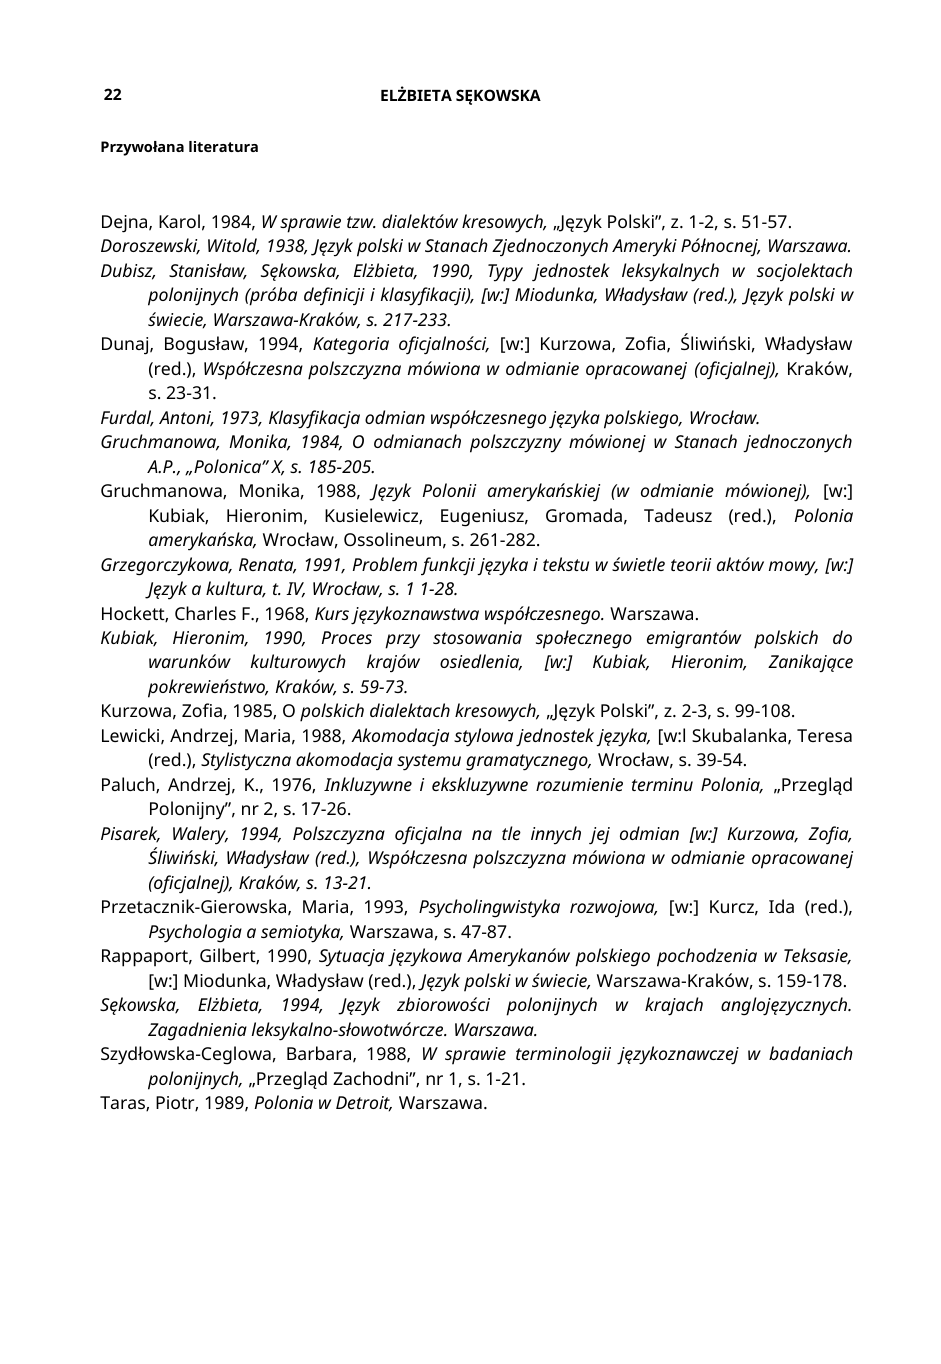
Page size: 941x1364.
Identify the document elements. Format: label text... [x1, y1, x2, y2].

text Kubiak, Hieronim, 1990, Proces przy stosowania społecznego emigrantów polskich do warunków kulturowych krajów osiedlenia, [w:] Kubiak, Hieronim, Zanikające pokrewieństwo, Kraków, s. 59-73. [100, 625, 853, 698]
text Dejna, Karol, 1984, W sprawie tzw. dialektów kresowych, „Język Polski”, z. 1-2, s. 51-57. [100, 209, 853, 233]
text Grzegorczykowa, Renata, 1991, Problem funkcji języka i tekstu w świetle teorii aktów mowy, [w:] Język a kultura, t. IV, Wrocław, s. 1 1-28. [100, 551, 853, 600]
text Dubisz, Stanisław, Sękowska, Elżbieta, 1990, Typy jednostek leksykalnych w socjolektach polonijnych (próba definicji i klasyfikacji), [w:] Miodunka, Władysław (red.), Język polski w świecie, Warszawa-Kraków, s. 217-233. [100, 258, 853, 331]
text Taras, Piotr, 1989, Polonia w Detroit, Warszawa. [100, 1090, 853, 1114]
text Przywołana literatura [100, 141, 259, 156]
text ELŻBIETA SĘKOWSKA [380, 89, 541, 105]
text Dunaj, Bogusław, 1994, Kategoria oficjalności, [w:] Kurzowa, Zofia, Śliwiński, Władysław (red.), Współczesna polszczyzna mówiona w odmianie opracowanej (oficjalnej), Kraków, s. 23-31. [100, 331, 853, 404]
text Sękowska, Elżbieta, 1994, Język zbiorowości polonijnych w krajach anglojęzycznych. Zagadnienia leksykalno-słowotwórcze. Warszawa. [100, 992, 853, 1041]
text Hockett, Charles F., 1968, Kurs językoznawstwa współczesnego. Warszawa. [100, 600, 853, 625]
text Rappaport, Gilbert, 1990, Sytuacja językowa Amerykanów polskiego pochodzenia w Teksasie, [w:] Miodunka, Władysław (red.), Język polski w świecie, Warszawa-Kraków, s. 159-178. [100, 943, 853, 992]
text Pisarek, Walery, 1994, Polszczyzna oficjalna na tle innych jej odmian [w:] Kurzowa, Zofia, Śliwiński, Władysław (red.), Współczesna polszczyzna mówiona w odmianie opracowanej (oficjalnej), Kraków, s. 13-21. [100, 821, 853, 894]
text Lewicki, Andrzej, Maria, 1988, Akomodacja stylowa jednostek języka, [w:l Skubalanka, Teresa (red.), Stylistyczna akomodacja systemu gramatycznego, Wrocław, s. 39-54. [100, 723, 853, 772]
text Doroszewski, Witold, 1938, Język polski w Stanach Zjednoczonych Ameryki Północnej, Warszawa. [100, 233, 853, 258]
text Gruchmanowa, Monika, 1988, Język Polonii amerykańskiej (w odmianie mówionej), [w:] Kubiak, Hieronim, Kusielewicz, Eugeniusz, Gromada, Tadeusz (red.), Polonia amerykańska, Wrocław, Ossolineum, s. 261-282. [100, 478, 853, 551]
text Furdal, Antoni, 1973, Klasyfikacja odmian współczesnego języka polskiego, Wrocław. [100, 404, 853, 429]
text Przetacznik-Gierowska, Maria, 1993, Psycholingwistyka rozwojowa, [w:] Kurcz, Ida (red.), Psychologia a semiotyka, Warszawa, s. 47-87. [100, 894, 853, 943]
text 22 [104, 88, 122, 103]
text Gruchmanowa, Monika, 1984, O odmianach polszczyzny mówionej w Stanach jednoczonych A.P., „Polonica” X, s. 185-205. [100, 429, 853, 478]
text Paluch, Andrzej, K., 1976, Inkluzywne i ekskluzywne rozumienie terminu Polonia, „Przegląd Polonijny”, nr 2, s. 17-26. [100, 772, 853, 821]
text Szydłowska-Ceglowa, Barbara, 1988, W sprawie terminologii językoznawczej w badaniach polonijnych, „Przegląd Zachodni”, nr 1, s. 1-21. [100, 1041, 853, 1090]
text Kurzowa, Zofia, 1985, O polskich dialektach kresowych, „Język Polski”, z. 2-3, s. 99-108. [100, 698, 853, 723]
